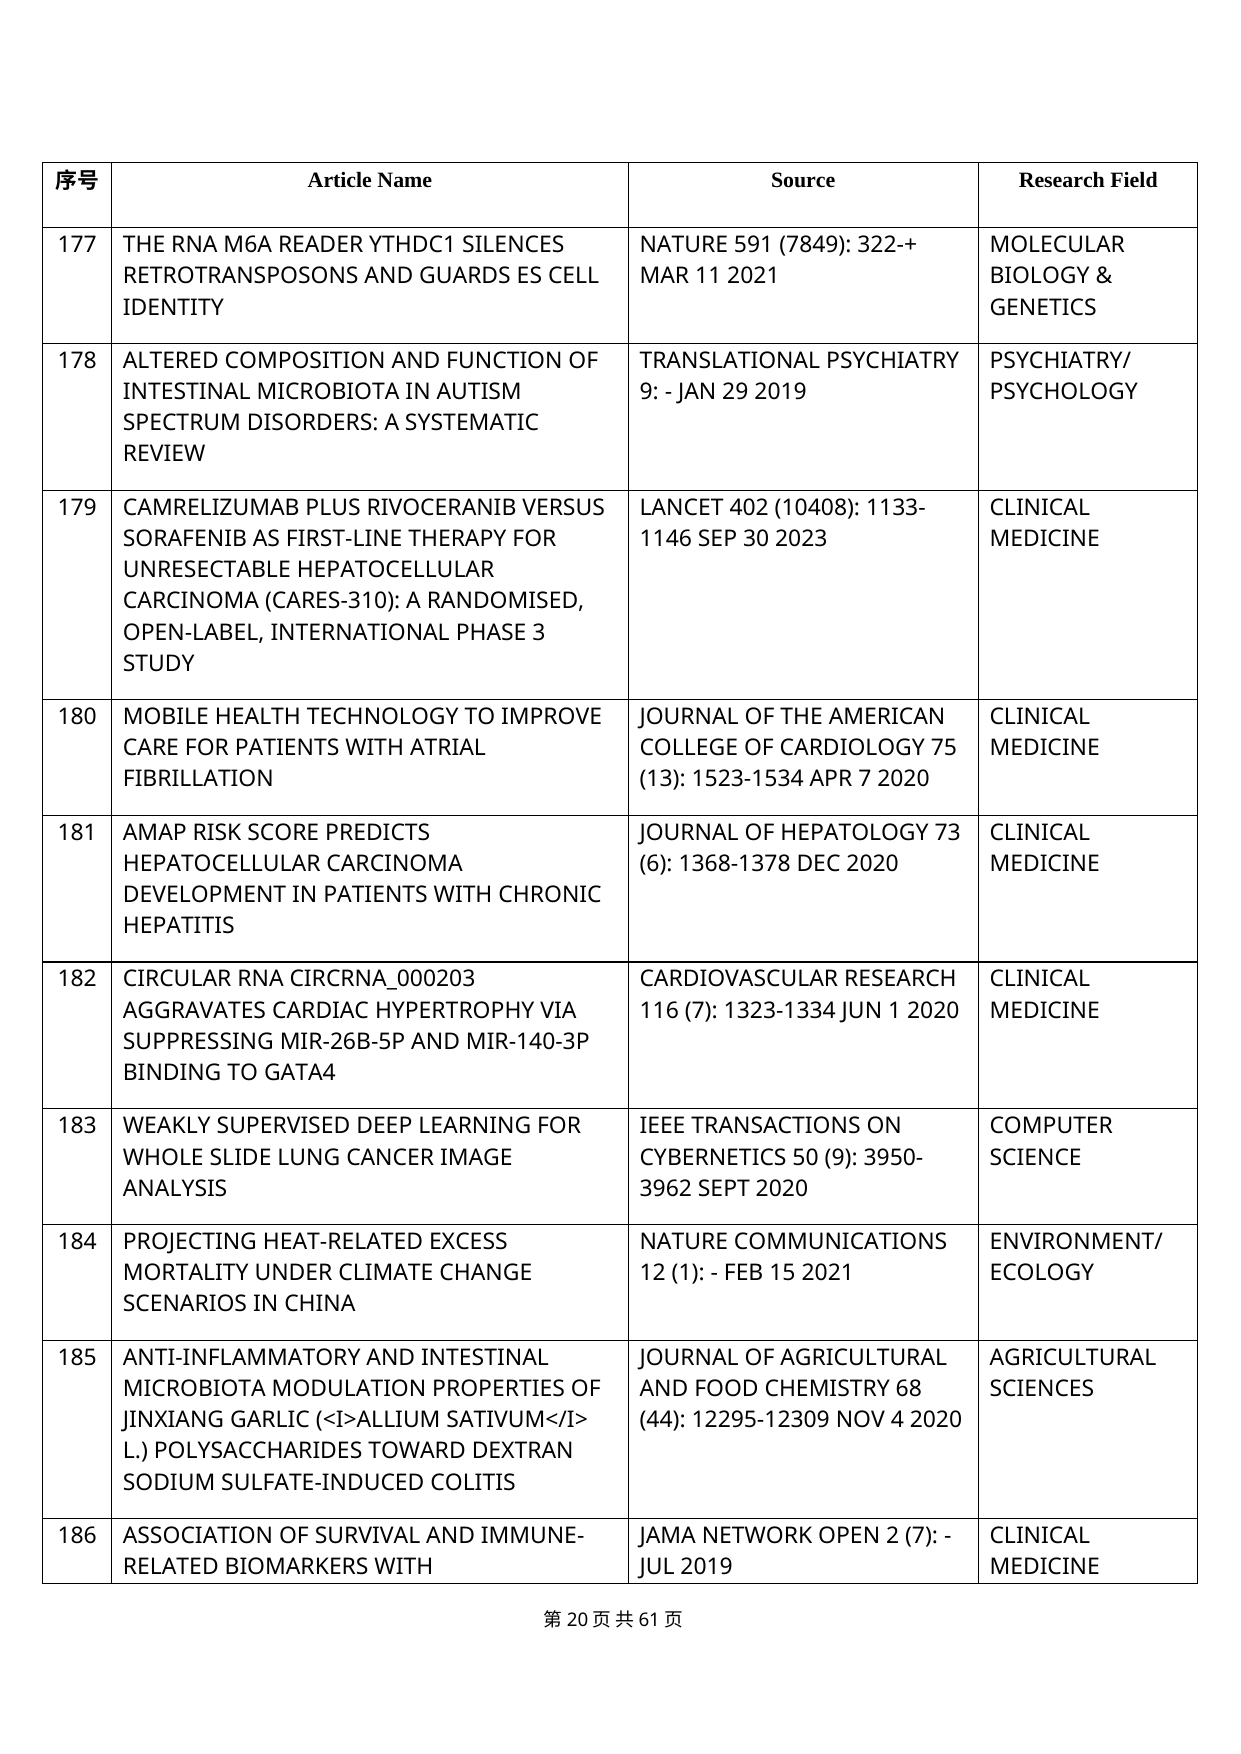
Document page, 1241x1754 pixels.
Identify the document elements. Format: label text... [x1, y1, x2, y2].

table_cell JOURNAL OF HEPATOLOGY 73 (6): 1368-1378 DEC 2020 [629, 816, 978, 961]
table_cell ALTERED COMPOSITION AND FUNCTION OF INTESTINAL MICROBIOTA IN AUTISM SPECTRUM DISORDERS: A SYSTEMATIC REVIEW [112, 344, 628, 489]
table_cell MOLECULAR BIOLOGY & GENETICS [979, 228, 1197, 343]
table_cell NATURE 591 (7849): 322-+ MAR 11 2021 [629, 228, 978, 343]
table_header Source [629, 163, 978, 227]
table_cell WEAKLY SUPERVISED DEEP LEARNING FOR WHOLE SLIDE LUNG CANCER IMAGE ANALYSIS [112, 1109, 628, 1224]
table_cell 184 [43, 1225, 111, 1339]
table_header 序号 [43, 163, 111, 227]
table_cell CLINICAL MEDICINE [979, 963, 1197, 1108]
table_cell PROJECTING HEAT-RELATED EXCESS MORTALITY UNDER CLIMATE CHANGE SCENARIOS IN CHINA [112, 1225, 628, 1339]
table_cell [112, 1519, 628, 1583]
table_cell THE RNA M6A READER YTHDC1 SILENCES RETROTRANSPOSONS AND GUARDS ES CELL IDENTITY [112, 228, 628, 343]
table_cell 181 [43, 816, 111, 961]
table_cell JOURNAL OF THE AMERICAN COLLEGE OF CARDIOLOGY 75 (13): 1523-1534 APR 7 2020 [629, 700, 978, 814]
table_cell 185 [43, 1341, 111, 1518]
table_cell LANCET 402 (10408): 1133-1146 SEP 30 2023 [629, 491, 978, 699]
table_cell 179 [43, 491, 111, 699]
table_cell AGRICULTURAL SCIENCES [979, 1341, 1197, 1518]
table_cell 180 [43, 700, 111, 814]
table_cell COMPUTER SCIENCE [979, 1109, 1197, 1224]
table_cell JAMA NETWORK OPEN 2 (7): - JUL 2019 [629, 1519, 978, 1583]
table_cell CLINICAL MEDICINE [979, 700, 1197, 814]
table_cell PSYCHIATRY/PSYCHOLOGY [979, 344, 1197, 489]
table_cell JOURNAL OF AGRICULTURAL AND FOOD CHEMISTRY 68 (44): 12295-12309 NOV 4 2020 [629, 1341, 978, 1518]
table_cell TRANSLATIONAL PSYCHIATRY 9: - JAN 29 2019 [629, 344, 978, 489]
table_cell ENVIRONMENT/ECOLOGY [979, 1225, 1197, 1339]
table_cell CAMRELIZUMAB PLUS RIVOCERANIB VERSUS SORAFENIB AS FIRST-LINE THERAPY FOR UNRESECTABLE HEPATOCELLULAR CARCINOMA (CARES-310): A RANDOMISED, OPEN-LABEL, INTERNATIONAL PHASE 3 STUDY [112, 491, 628, 699]
table_cell CIRCULAR RNA CIRCRNA_000203 AGGRAVATES CARDIAC HYPERTROPHY VIA SUPPRESSING MIR-26B-5P AND MIR-140-3P BINDING TO GATA4 [112, 963, 628, 1108]
table_cell 178 [43, 344, 111, 489]
table_cell 182 [43, 963, 111, 1108]
table_cell IEEE TRANSACTIONS ON CYBERNETICS 50 (9): 3950-3962 SEPT 2020 [629, 1109, 978, 1224]
table_header Article Name [112, 163, 628, 227]
table_cell ANTI-INFLAMMATORY AND INTESTINAL MICROBIOTA MODULATION PROPERTIES OF JINXIANG GARLIC (<I>ALLIUM SATIVUM</I> L.) POLYSACCHARIDES TOWARD DEXTRAN SODIUM SULFATE-INDUCED COLITIS [112, 1341, 628, 1518]
table_cell AMAP RISK SCORE PREDICTS HEPATOCELLULAR CARCINOMA DEVELOPMENT IN PATIENTS WITH CHRONIC HEPATITIS [112, 816, 628, 961]
table_cell 186 [43, 1519, 111, 1583]
table_cell CLINICAL MEDICINE [979, 816, 1197, 961]
table_cell CLINICAL MEDICINE [979, 491, 1197, 699]
table_cell NATURE COMMUNICATIONS 12 (1): - FEB 15 2021 [629, 1225, 978, 1339]
table_cell CARDIOVASCULAR RESEARCH 116 (7): 1323-1334 JUN 1 2020 [629, 963, 978, 1108]
table_cell 177 [43, 228, 111, 343]
table_cell MOBILE HEALTH TECHNOLOGY TO IMPROVE CARE FOR PATIENTS WITH ATRIAL FIBRILLATION [112, 700, 628, 814]
table_header Research Field [979, 163, 1197, 227]
table_cell 183 [43, 1109, 111, 1224]
table_cell CLINICAL MEDICINE [979, 1519, 1197, 1583]
